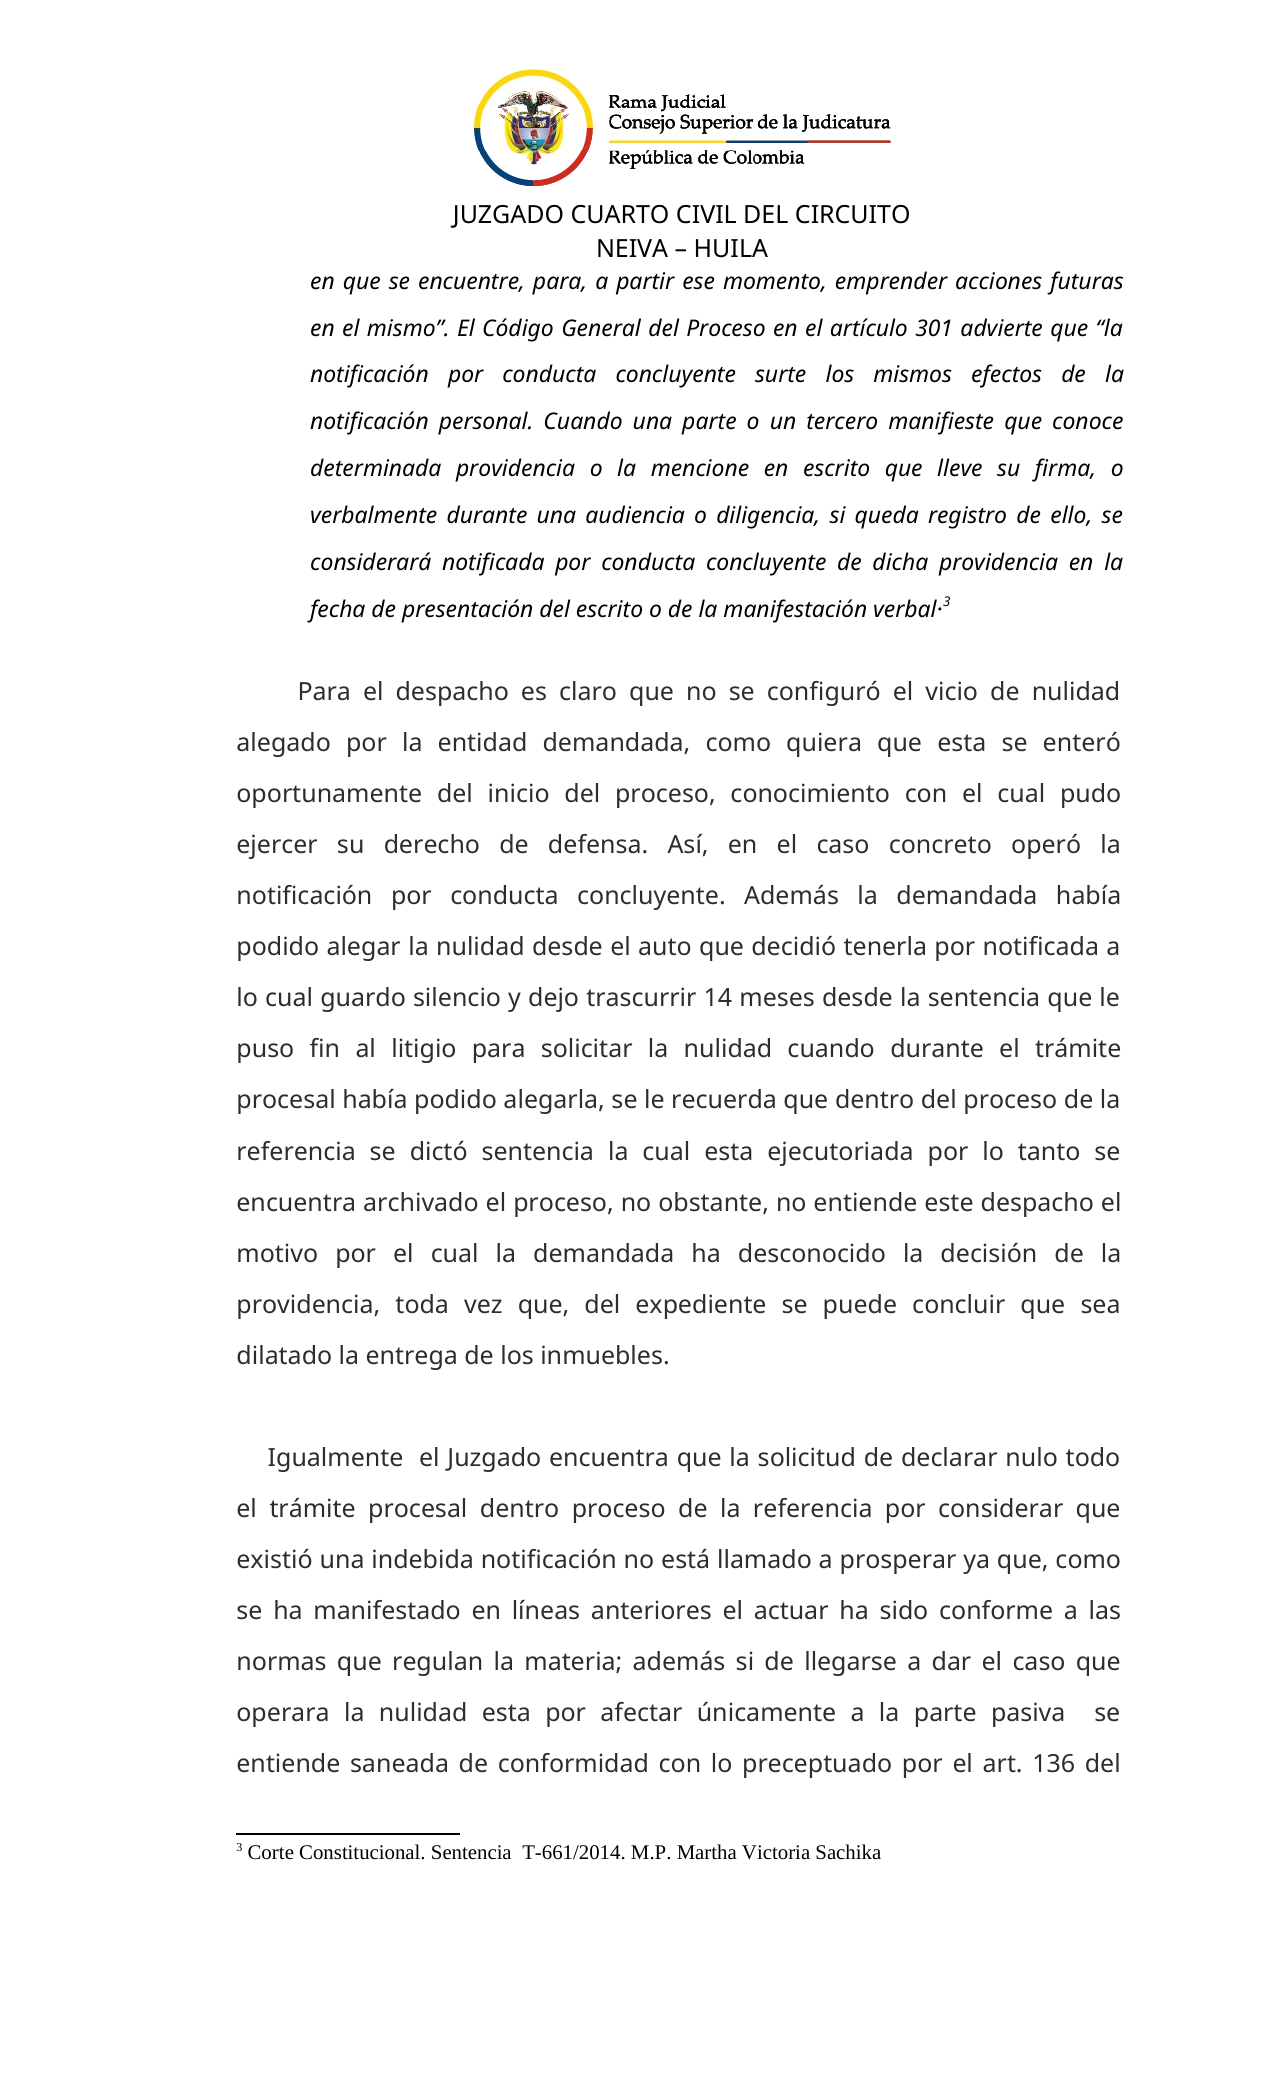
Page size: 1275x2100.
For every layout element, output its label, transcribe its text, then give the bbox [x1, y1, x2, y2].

text Para el despacho es claro que no se configuró el vicio de nulidad alegado por la entidad demandada, como quiera que esta se enteró oportunamente del inicio del proceso, conocimiento con el cual pudo ejercer su derecho de defensa. Así, en el caso concreto operó la notificación por conducta concluyente. Además la demandada había podido alegar la nulidad desde el auto que decidió tenerla por notificada a lo cual guardo silencio y dejo trascurrir 14 meses desde la sentencia que le puso fin al litigio para solicitar la nulidad cuando durante el trámite procesal había podido alegarla, se le recuerda que dentro del proceso de la referencia se dictó sentencia la cual esta ejecutoriada por lo tanto se encuentra archivado el proceso, no obstante, no entiende este despacho el motivo por el cual la demandada ha desconocido la decisión de la providencia, toda vez que, del expediente se puede concluir que sea dilatado la entrega de los inmuebles. [236, 674, 1122, 1371]
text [236, 1439, 1122, 1780]
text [310, 265, 1127, 624]
